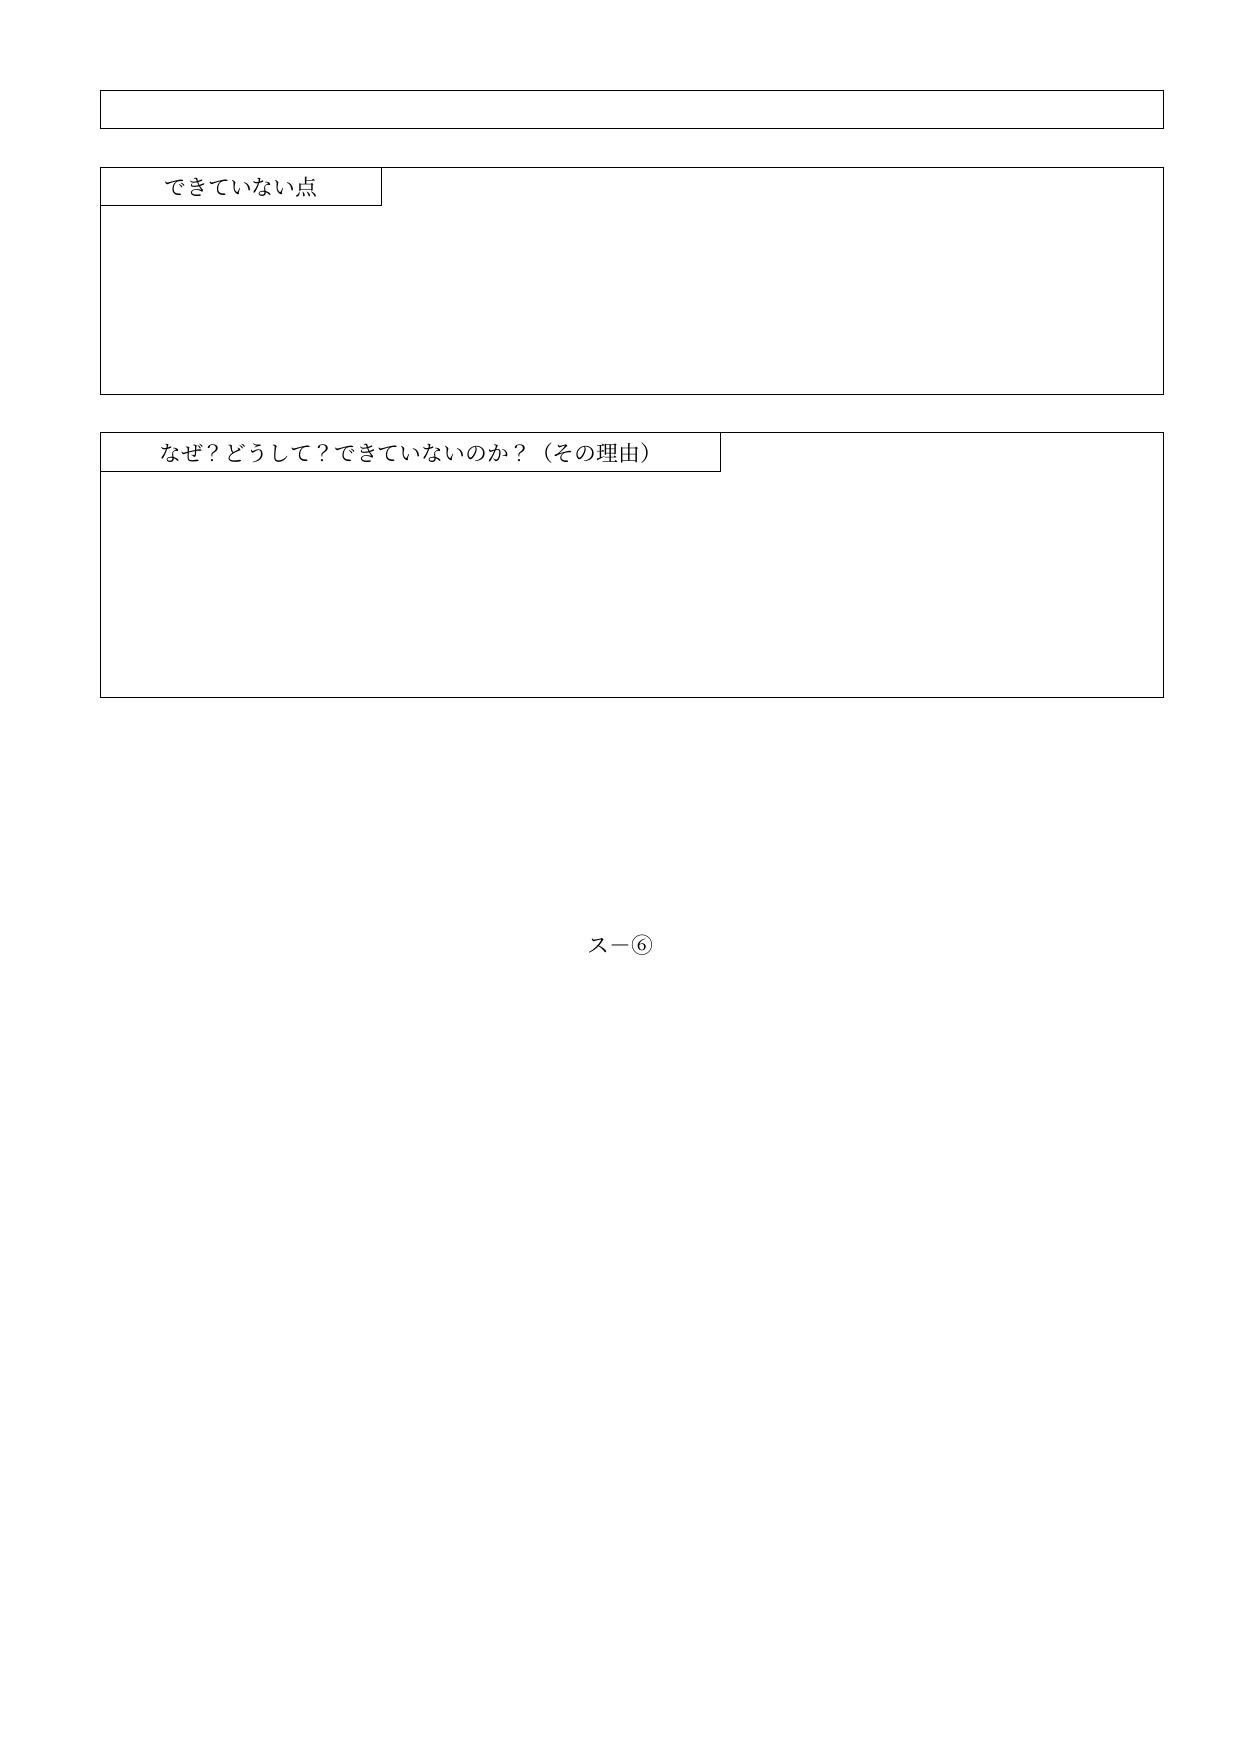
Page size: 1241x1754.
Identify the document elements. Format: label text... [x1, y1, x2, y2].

table_header できていない点 [101, 168, 381, 205]
table_header [382, 168, 1163, 205]
table_cell [101, 205, 1163, 394]
table_cell [101, 91, 1163, 128]
table_header [721, 433, 1163, 471]
table_cell [101, 471, 1163, 697]
table_header なぜ？どうして？できていないのか？（その理由） [101, 433, 720, 471]
